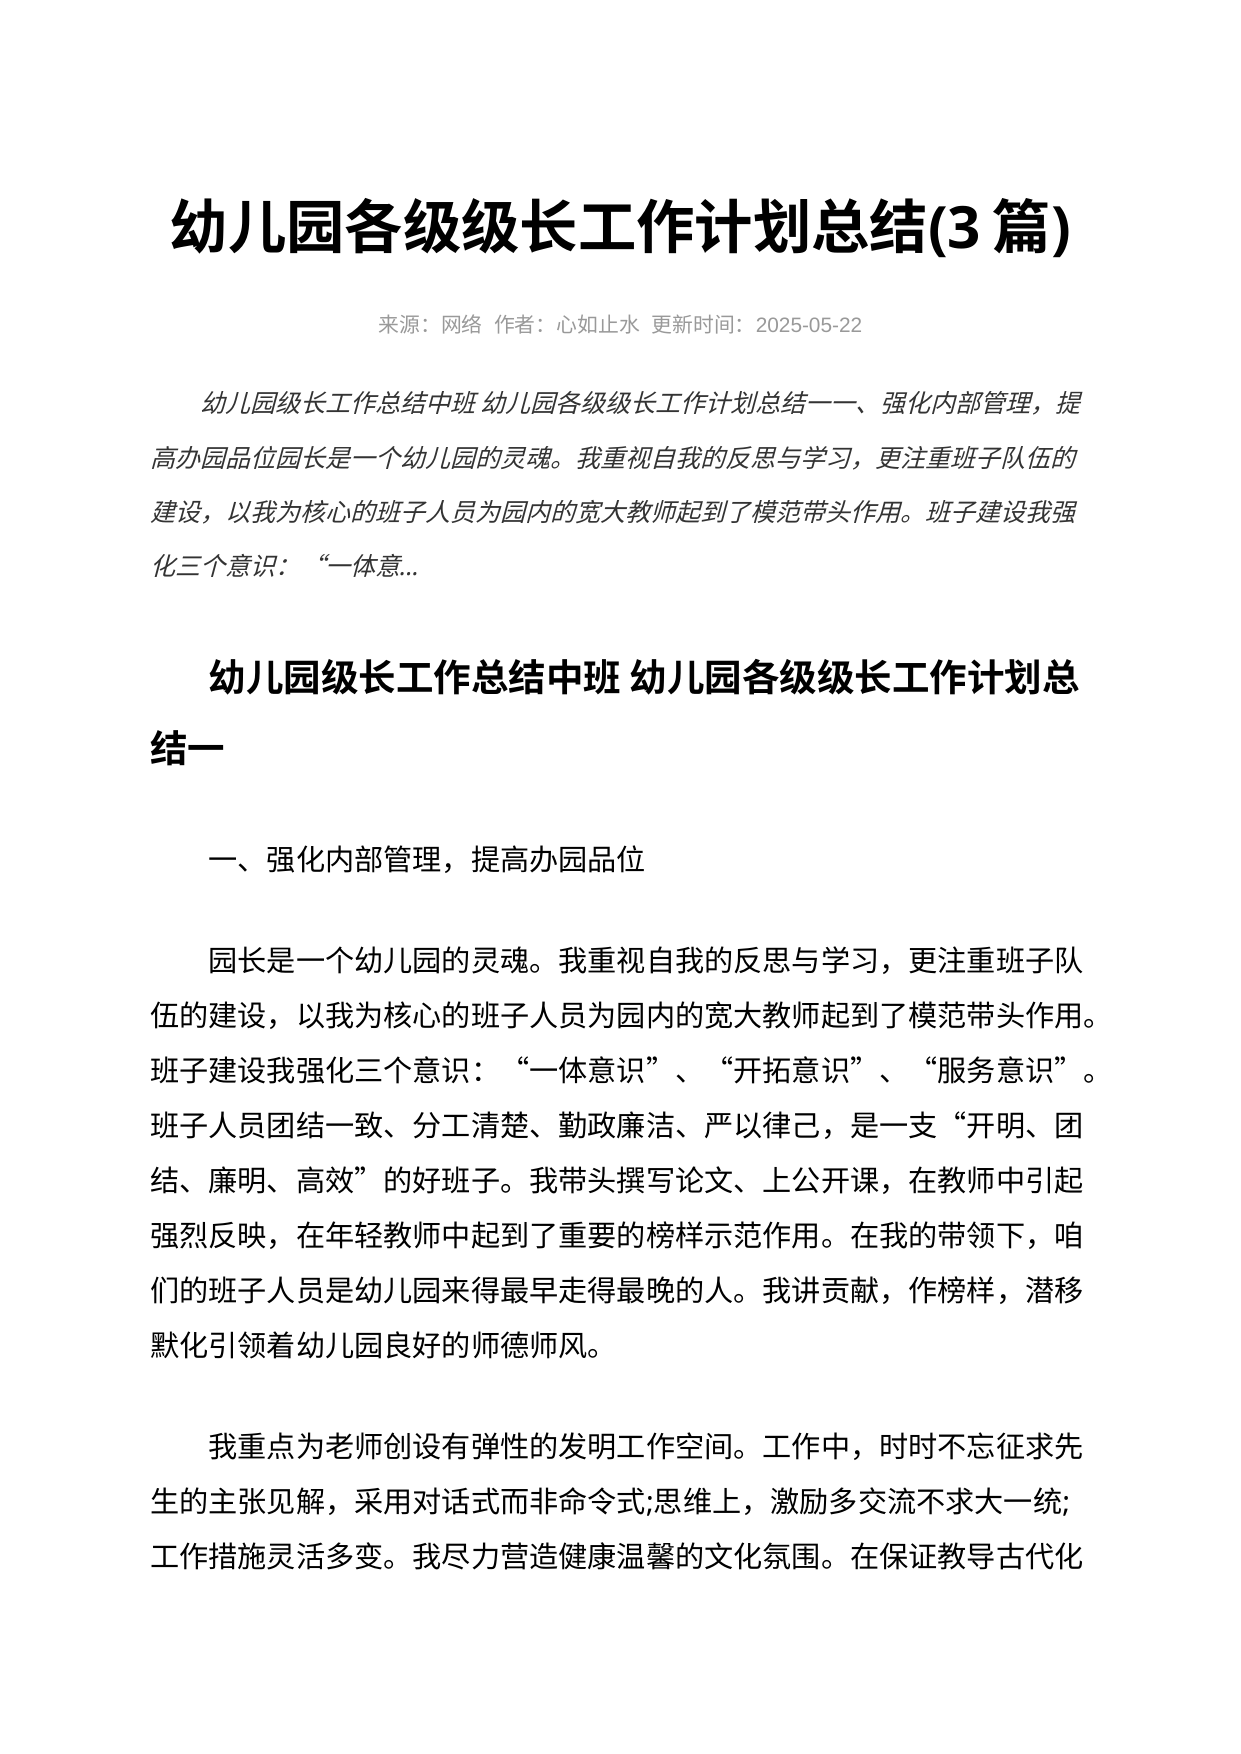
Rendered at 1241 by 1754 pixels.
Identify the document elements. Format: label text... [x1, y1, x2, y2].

text 来源：网络 作者：心如止水 更新时间：2025-05-22 [150, 313, 1090, 337]
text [150, 1424, 1090, 1576]
subtitle 幼儿园各级级长工作计划总结(3篇) [150, 181, 1090, 266]
text 幼儿园级长工作总结中班 幼儿园各级级长工作计划总结一 [150, 648, 1090, 773]
text 幼儿园级长工作总结中班 幼儿园各级级长工作计划总结一一、强化内部管理，提高办园品位园长是一个幼儿园的灵魂。我重视自我的反思与学习，更注重班子队伍的建设，以我为核心的班子人员为园内的宽大教师起到了模范带头作用。班子建设我强化三个意识：“一体意... [150, 384, 1090, 583]
text 一、强化内部管理，提高办园品位 [150, 836, 1090, 878]
text 园长是一个幼儿园的灵魂。我重视自我的反思与学习，更注重班子队伍的建设，以我为核心的班子人员为园内的宽大教师起到了模范带头作用。班子建设我强化三个意识：“一体意识”、“开拓意识”、“服务意识”。班子人员团结一致、分工清楚、勤政廉洁、严以律己，是一支“开明、团结、廉明、高效”的好班子。我带头撰写论文、上公开课，在教师中引起强烈反映，在年轻教师中起到了重要的榜样示范作用。在我的带领下，咱们的班子人员是幼儿园来得最早走得最晚的人。我讲贡献，作榜样，潜移默化引领着幼儿园良好的师德师风。 [150, 938, 1090, 1364]
